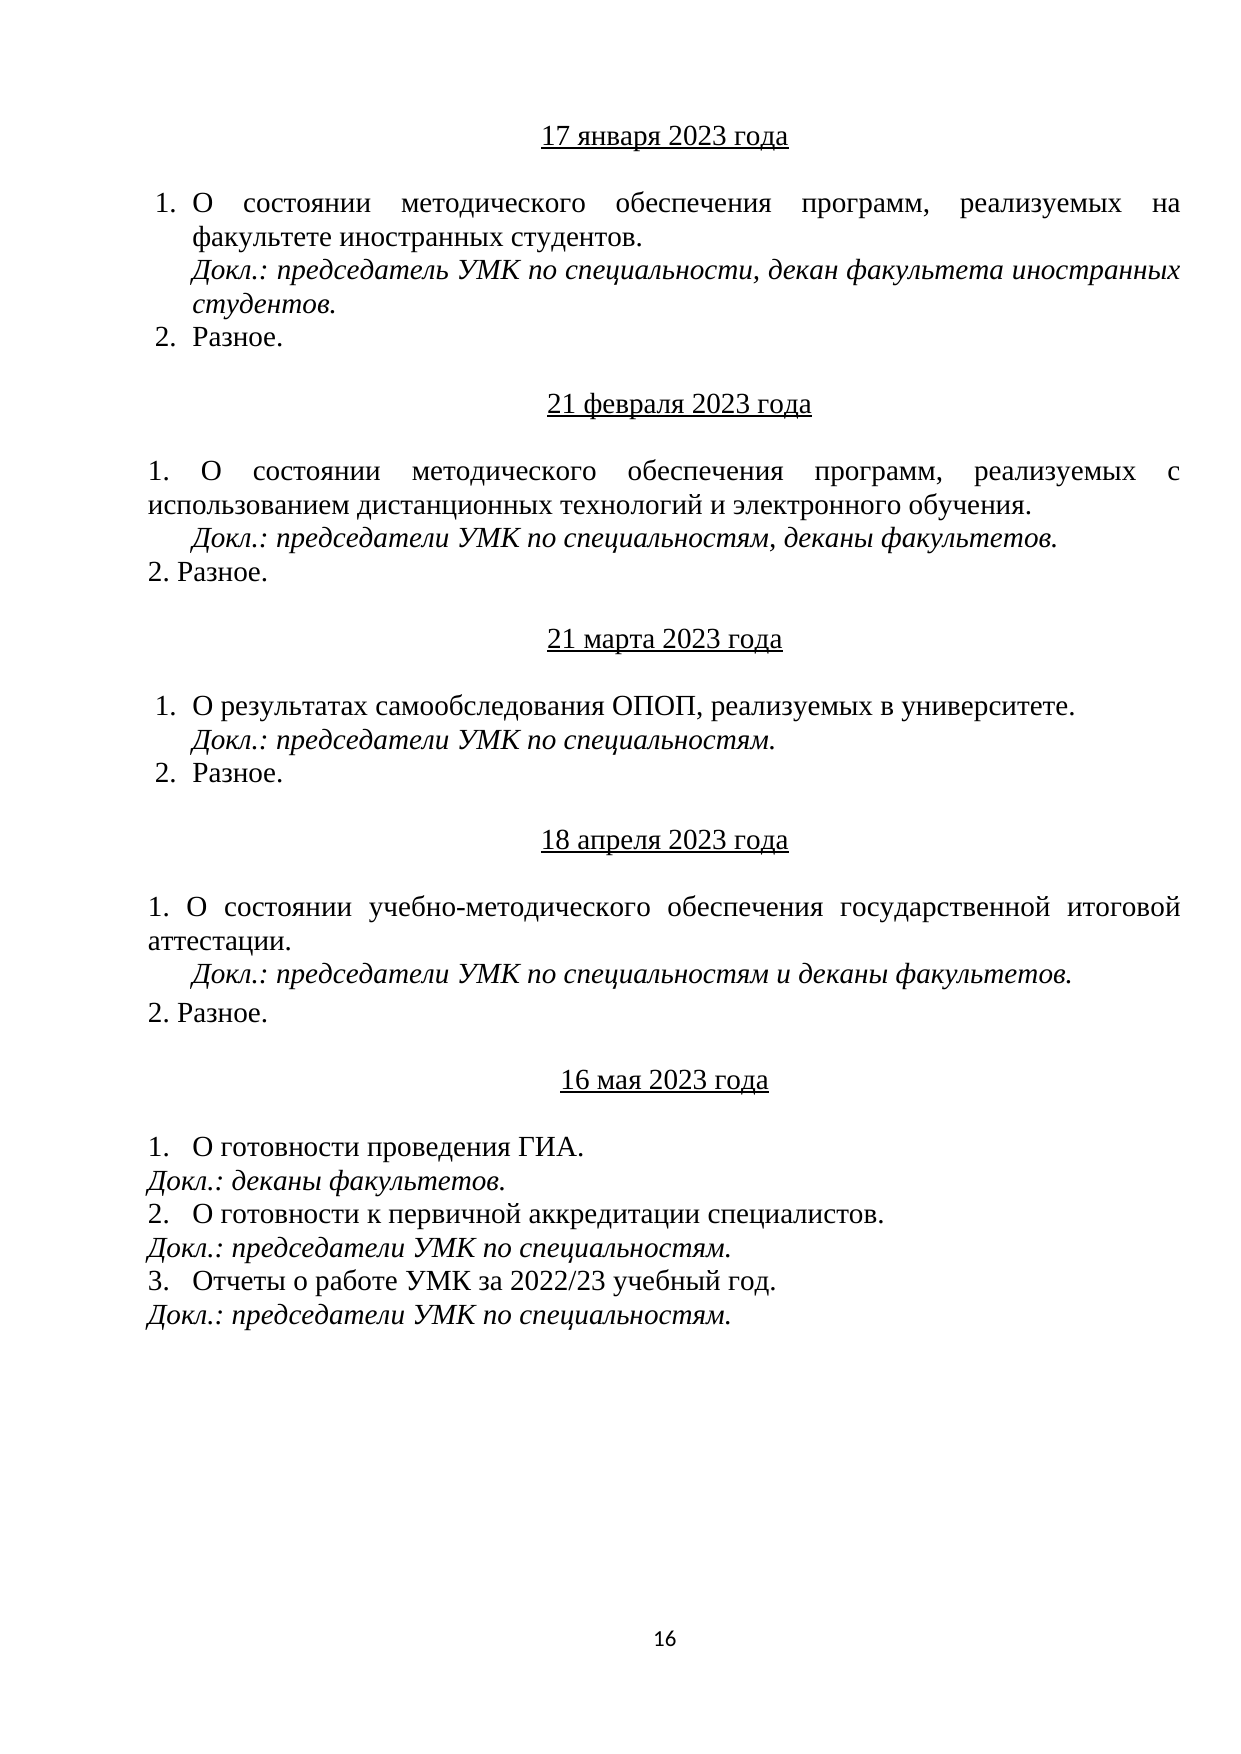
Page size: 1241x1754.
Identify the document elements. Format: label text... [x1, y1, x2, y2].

text 1. О состоянии учебно-методического обеспечения государственной итоговой аттестации. [148, 889, 1181, 957]
list 17 января 2023 года [148, 118, 1181, 152]
list 16 мая 2023 года [148, 1062, 1181, 1096]
list О готовности к первичной аккредитации специалистов. [148, 1196, 1181, 1230]
list Докл.: председатели УМК по специальностям, деканы факультетов. [192, 521, 1181, 554]
text 2. Разное. [148, 554, 1181, 588]
list Докл.: председатели УМК по специальностям. [148, 1230, 1181, 1263]
list Докл.: председатель УМК по специальности, декан факультета иностранных студентов. [192, 252, 1181, 319]
list Докл.: председатели УМК по специальностям. [192, 722, 1181, 755]
list Разное. [154, 755, 1181, 789]
list Отчеты о работе УМК за 2022/23 учебный год. [148, 1263, 1181, 1297]
list О состоянии методического обеспечения программ, реализуемых на факультете иностранных студентов. [154, 185, 1181, 252]
text 21 февраля 2023 года [148, 386, 1181, 420]
list О результатах самообследования ОПОП, реализуемых в университете. [154, 688, 1181, 722]
list 21 марта 2023 года [148, 621, 1181, 655]
list Докл.: деканы факультетов. [148, 1163, 1181, 1196]
text 1. О состоянии методического обеспечения программ, реализуемых с использованием дистанционных технологий и электронного обучения. [148, 453, 1181, 521]
list О готовности проведения ГИА. [148, 1129, 1181, 1163]
list 18 апреля 2023 года [148, 822, 1181, 856]
text Докл.: председатели УМК по специальностям. [148, 1297, 1181, 1331]
list Разное. [154, 319, 1181, 353]
text 2. Разное. [148, 995, 1181, 1029]
list Докл.: председатели УМК по специальностям и деканы факультетов. [192, 957, 1181, 990]
